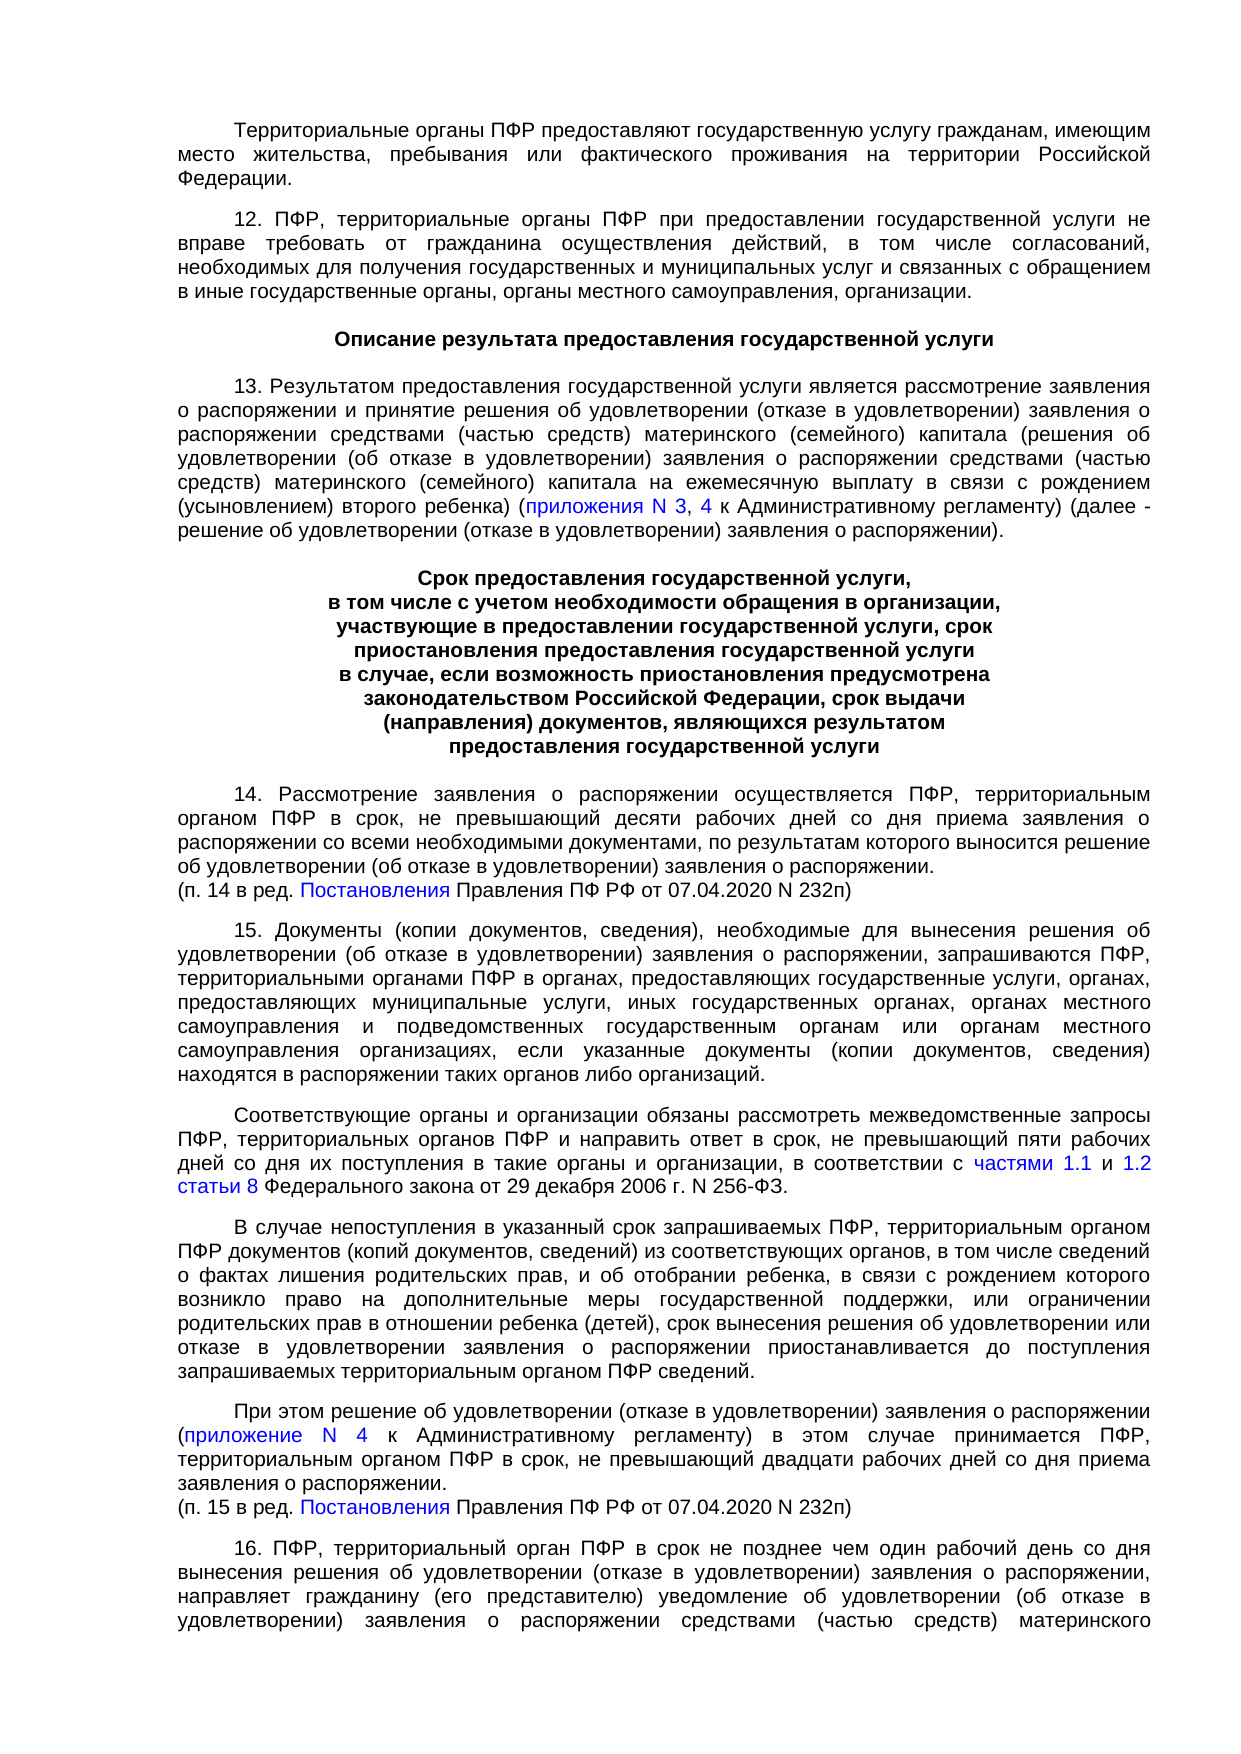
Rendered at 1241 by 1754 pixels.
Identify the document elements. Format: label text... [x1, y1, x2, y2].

text Срок предоставления государственной услуги, [177, 566, 1152, 590]
text (п. 15 в ред. Постановления Правления ПФ РФ от 07.04.2020 N 232п) [177, 1495, 1152, 1519]
text Территориальные органы ПФР предоставляют государственную услугу гражданам, имеющим место жительства, пребывания или фактического проживания на территории Российской Федерации. [177, 118, 1152, 190]
text При этом решение об удовлетворении (отказе в удовлетворении) заявления о распоряжении (приложение N 4 к Административному регламенту) в этом случае принимается ПФР, территориальным органом ПФР в срок, не превышающий двадцати рабочих дней со дня приема заявления о распоряжении. [177, 1399, 1152, 1495]
text 13. Результатом предоставления государственной услуги является рассмотрение заявления о распоряжении и принятие решения об удовлетворении (отказе в удовлетворении) заявления о распоряжении средствами (частью средств) материнского (семейного) капитала (решения об удовлетворении (об отказе в удовлетворении) заявления о распоряжении средствами (частью средств) материнского (семейного) капитала на ежемесячную выплату в связи с рождением (усыновлением) второго ребенка) (приложения N 3, 4 к Административному регламенту) (далее - решение об удовлетворении (отказе в удовлетворении) заявления о распоряжении). [177, 374, 1152, 542]
text Описание результата предоставления государственной услуги [177, 326, 1152, 350]
text законодательством Российской Федерации, срок выдачи [177, 686, 1152, 710]
text Соответствующие органы и организации обязаны рассмотреть межведомственные запросы ПФР, территориальных органов ПФР и направить ответ в срок, не превышающий пяти рабочих дней со дня их поступления в такие органы и организации, в соответствии с частями 1.1 и 1.2 статьи 8 Федерального закона от 29 декабря 2006 г. N 256-ФЗ. [177, 1102, 1152, 1198]
text предоставления государственной услуги [177, 734, 1152, 758]
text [177, 1536, 1152, 1632]
text (п. 14 в ред. Постановления Правления ПФ РФ от 07.04.2020 N 232п) [177, 877, 1152, 901]
text приостановления предоставления государственной услуги [177, 638, 1152, 662]
text 14. Рассмотрение заявления о распоряжении осуществляется ПФР, территориальным органом ПФР в срок, не превышающий десяти рабочих дней со дня приема заявления о распоряжении со всеми необходимыми документами, по результатам которого выносится решение об удовлетворении (об отказе в удовлетворении) заявления о распоряжении. [177, 782, 1152, 877]
text (направления) документов, являющихся результатом [177, 710, 1152, 734]
text в случае, если возможность приостановления предусмотрена [177, 662, 1152, 686]
text 12. ПФР, территориальные органы ПФР при предоставлении государственной услуги не вправе требовать от гражданина осуществления действий, в том числе согласований, необходимых для получения государственных и муниципальных услуг и связанных с обращением в иные государственные органы, органы местного самоуправления, организации. [177, 207, 1152, 302]
text 15. Документы (копии документов, сведения), необходимые для вынесения решения об удовлетворении (об отказе в удовлетворении) заявления о распоряжении, запрашиваются ПФР, территориальными органами ПФР в органах, предоставляющих государственные услуги, органах, предоставляющих муниципальные услуги, иных государственных органах, органах местного самоуправления и подведомственных государственным органам или органам местного самоуправления организациях, если указанные документы (копии документов, сведения) находятся в распоряжении таких органов либо организаций. [177, 918, 1152, 1086]
text В случае непоступления в указанный срок запрашиваемых ПФР, территориальным органом ПФР документов (копий документов, сведений) из соответствующих органов, в том числе сведений о фактах лишения родительских прав, и об отобрании ребенка, в связи с рождением которого возникло право на дополнительные меры государственной поддержки, или ограничении родительских прав в отношении ребенка (детей), срок вынесения решения об удовлетворении или отказе в удовлетворении заявления о распоряжении приостанавливается до поступления запрашиваемых территориальным органом ПФР сведений. [177, 1215, 1152, 1383]
text в том числе с учетом необходимости обращения в организации, [177, 590, 1152, 614]
text участвующие в предоставлении государственной услуги, срок [177, 614, 1152, 638]
